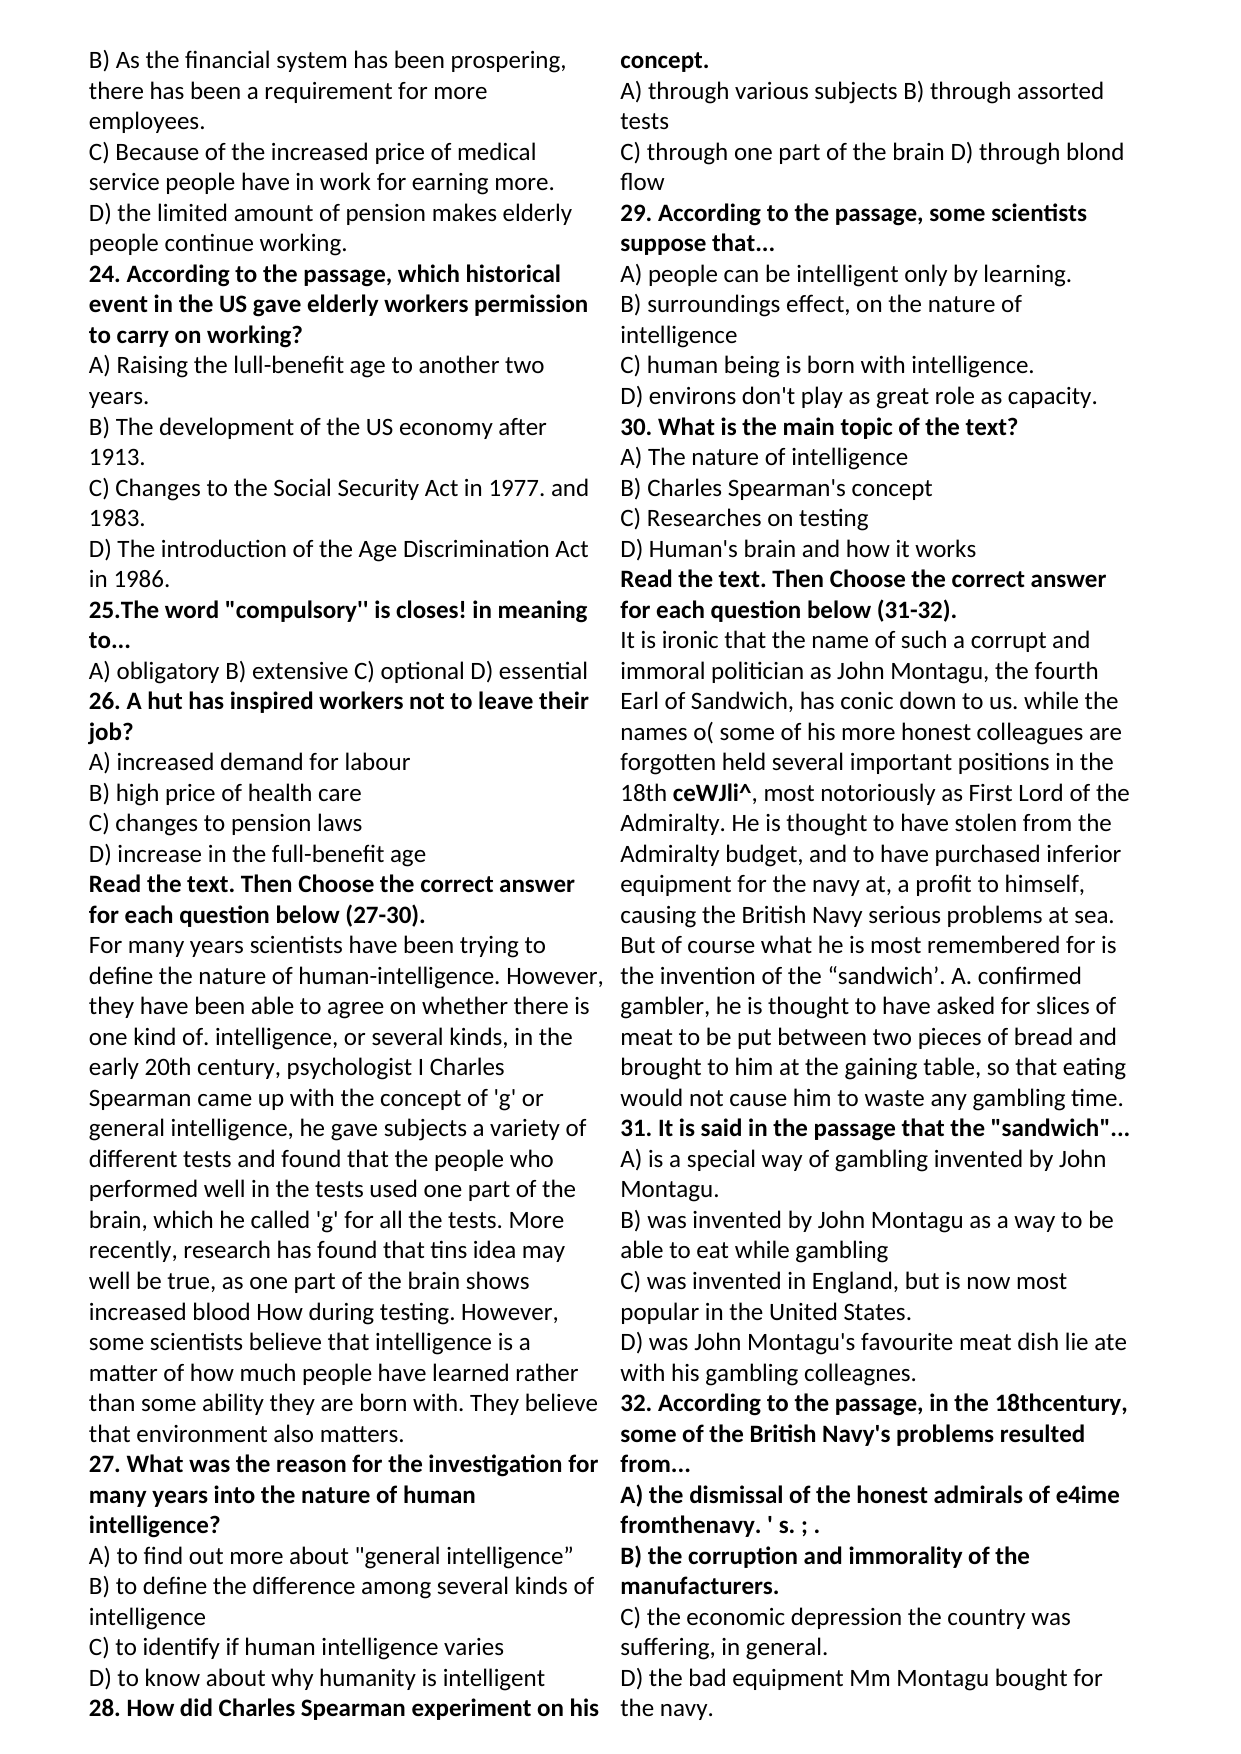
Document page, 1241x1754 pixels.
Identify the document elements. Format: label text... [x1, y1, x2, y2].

text C) human being is born with intelligence. [620, 349, 1137, 380]
text C) Because of the increased price of medical service people have in work for earning more. [89, 136, 605, 197]
text 30. What is the main topic of the text? [620, 411, 1137, 441]
text D) the limited amount of pension makes elderly people continue working. [89, 197, 605, 258]
text B) As the financial system has been prospering, there has been a requirement for more employees. [89, 44, 605, 136]
text C) through one part of the brain D) through blond flow [620, 136, 1137, 197]
text A) people can be intelligent only by learning. [620, 258, 1137, 288]
text B) to define the difference among several kinds of intelligence [89, 1570, 605, 1631]
text C) Researches on testing [620, 502, 1137, 533]
text B) The development of the US economy after 1913. [89, 411, 605, 472]
text 24. According to the passage, which historical event in the US gave elderly workers permission to carry on working? [89, 258, 605, 349]
text 25.The word "compulsory'' is closes! in meaning to... [89, 594, 605, 655]
text C) to identify if human intelligence varies [89, 1631, 605, 1662]
text A) The nature of intelligence [620, 441, 1137, 472]
text C) Changes to the Social Security Act in 1977. and 1983. [89, 472, 605, 533]
text A) obligatory B) extensive C) optional D) essential [89, 655, 605, 685]
text C) changes to pension laws [89, 807, 605, 838]
text A) through various subjects B) through assorted tests [620, 75, 1137, 136]
text A) is a special way of gambling invented by John Montagu. [620, 1143, 1137, 1204]
text 26. A hut has inspired workers not to leave their job? [89, 685, 605, 746]
text B) surroundings effect, on the nature of intelligence [620, 288, 1137, 349]
text Read the text. Then Choose the correct answer for each question below (31-32). [620, 563, 1137, 624]
text 29. According to the passage, some scientists suppose that... [620, 197, 1137, 258]
text 27. What was the reason for the investigation for many years into the nature of human intelligence? [89, 1448, 605, 1540]
text D) was John Montagu's favourite meat dish lie ate with his gambling colleagnes. [620, 1326, 1137, 1387]
text 28. How did Charles Spearman experiment on his concept. [89, 1692, 605, 1723]
text D) to know about why humanity is intelligent [89, 1662, 605, 1692]
text 32. According to the passage, in the 18thcentury, some of the British Navy's problems resulted from... [620, 1387, 1137, 1479]
text B) the corruption and immorality of the manufacturers. [620, 1540, 1137, 1601]
text D) Human's brain and how it works [620, 533, 1137, 563]
text B) Charles Spearman's concept [620, 472, 1137, 502]
text For many years scientists have been trying to define the nature of human-intelligence. However, they have been able to agree on whether there is one kind of. intelligence, or several kinds, in the early 20th century, psychologist I Charles Spearman came up with the concept of 'g' or general intelligence, he gave subjects a variety of different tests and found that the people who performed well in the tests used one part of the brain, which he called 'g' for all the tests. More recently, research has found that tins idea may well be true, as one part of the brain shows increased blood How during testing. However, some scientists believe that intelligence is a matter of how much people have learned rather than some ability they are born with. They believe that environment also matters. [89, 929, 605, 1448]
text 28. How did Charles Spearman experiment on his concept. [620, 44, 1137, 75]
text It is ironic that the name of such a corrupt and immoral politician as John Montagu, the fourth Earl of Sandwich, has conic down to us. while the names o( some of his more honest colleagues are forgotten held several important positions in the 18th ceWJli^, most notoriously as First Lord of the Admiralty. He is thought to have stolen from the Admiralty budget, and to have purchased inferior equipment for the navy at, a profit to himself, causing the British Navy serious problems at sea. But of course what he is most remembered for is the invention of the “sandwich’. A. confirmed gambler, he is thought to have asked for slices of meat to be put between two pieces of bread and brought to him at the gaining table, so that eating would not cause him to waste any gambling time. [620, 624, 1137, 1113]
text A) the dismissal of the honest admirals of e4ime fromthenavy. ' s. ; . [620, 1479, 1137, 1540]
text C) was invented in England, but is now most popular in the United States. [620, 1265, 1137, 1326]
text A) to find out more about "general intelligence” [89, 1540, 605, 1570]
text D) environs don't play as great role as capacity. [620, 380, 1137, 411]
text D) increase in the full-benefit age [89, 838, 605, 868]
text Read the text. Then Choose the correct answer for each question below (27-30). [89, 868, 605, 929]
text D) The introduction of the Age Discrimination Act in 1986. [89, 533, 605, 594]
text B) high price of health care [89, 777, 605, 807]
text C) the economic depression the country was suffering, in general. [620, 1601, 1137, 1662]
text B) was invented by John Montagu as a way to be able to eat while gambling [620, 1204, 1137, 1265]
text 31. It is said in the passage that the "sandwich"... [620, 1113, 1137, 1143]
text D) the bad equipment Mm Montagu bought for the navy. [620, 1662, 1137, 1723]
text A) increased demand for labour [89, 746, 605, 777]
text A) Raising the lull-benefit age to another two years. [89, 349, 605, 411]
